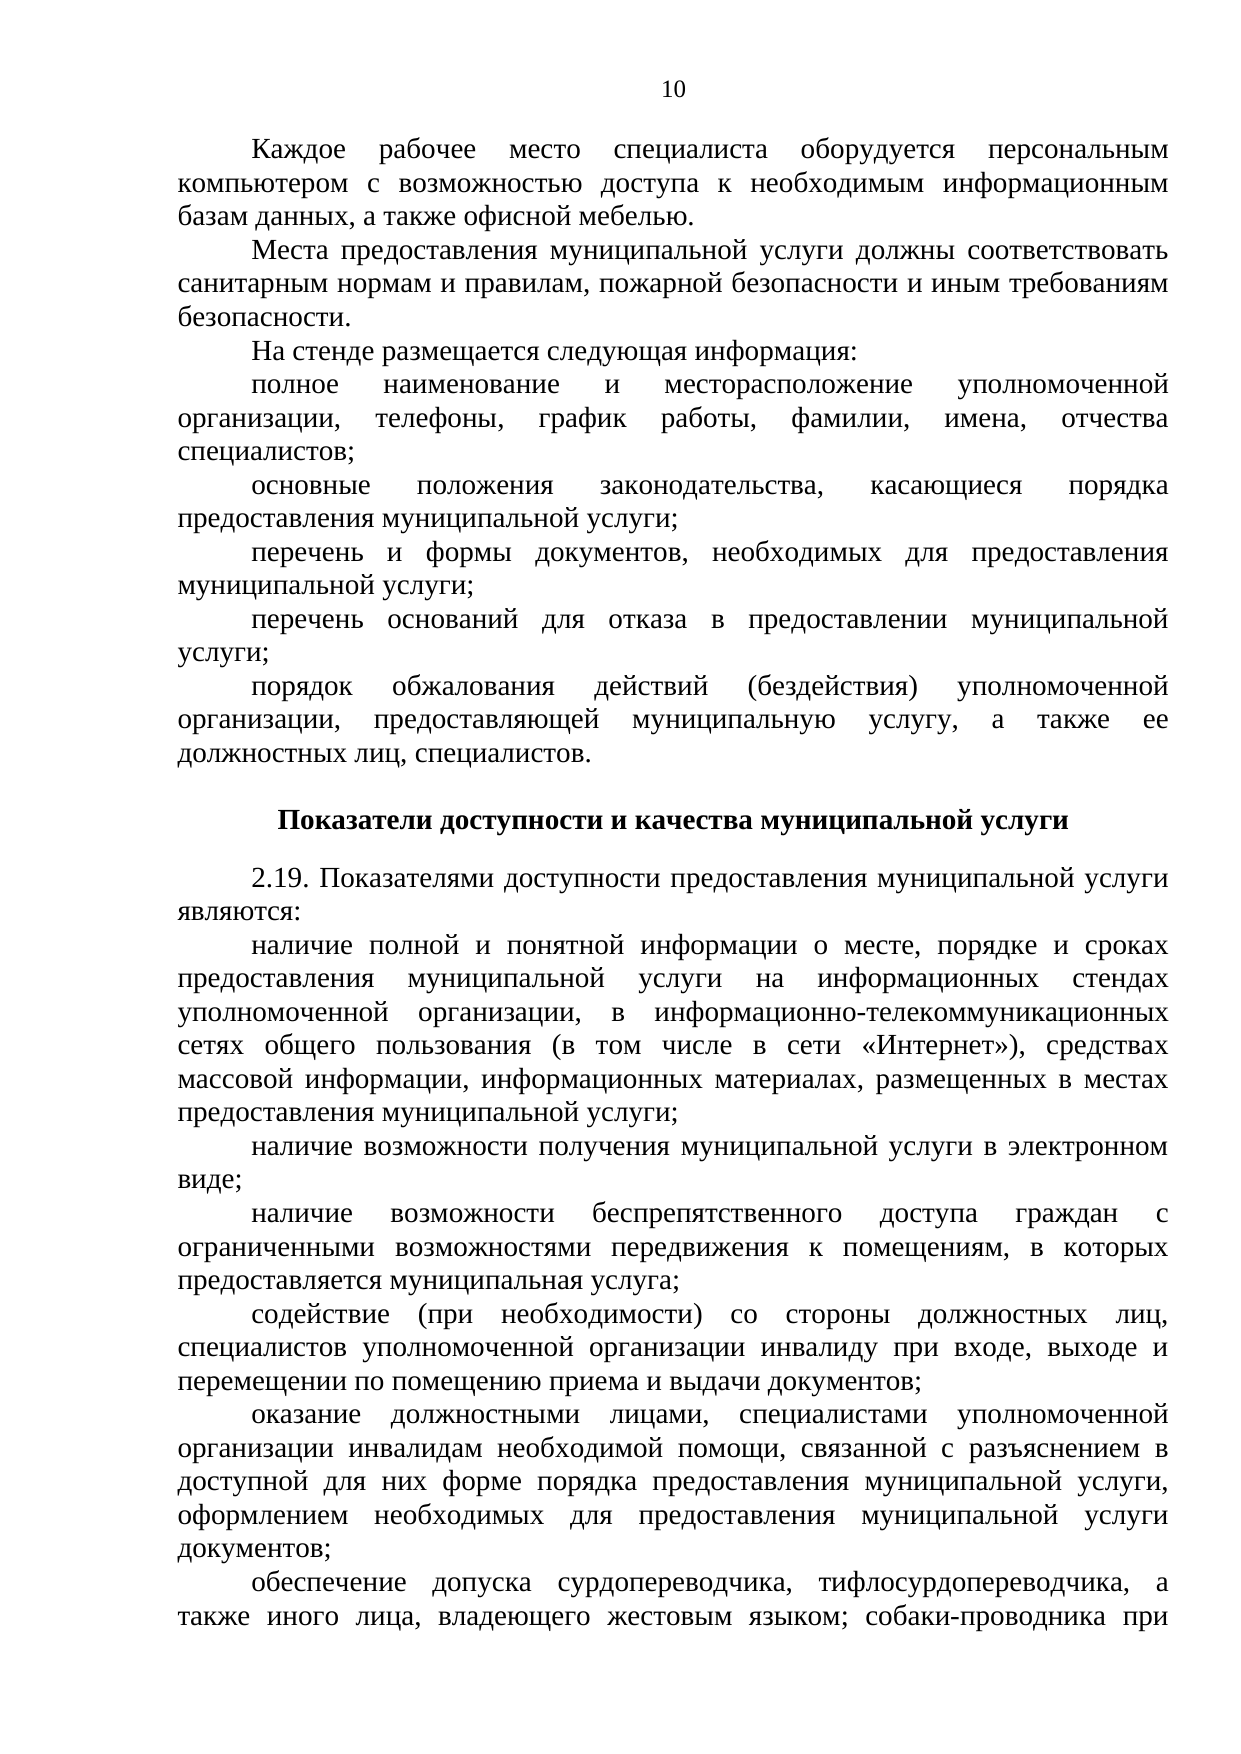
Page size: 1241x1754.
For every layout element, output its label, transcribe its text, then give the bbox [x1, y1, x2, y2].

text Места предоставления муниципальной услуги должны соответствовать санитарным нормам и правилам, пожарной безопасности и иным требованиям безопасности. [177, 232, 1169, 333]
text содействие (при необходимости) со стороны должностных лиц, специалистов уполномоченной организации инвалиду при входе, выходе и перемещении по помещению приема и выдачи документов; [177, 1296, 1169, 1396]
text оказание должностными лицами, специалистами уполномоченной организации инвалидам необходимой помощи, связанной с разъяснением в доступной для них форме порядка предоставления муниципальной услуги, оформлением необходимых для предоставления муниципальной услуги документов; [177, 1396, 1169, 1564]
text Показатели доступности и качества муниципальной услуги [177, 802, 1169, 836]
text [177, 1564, 1169, 1631]
text наличие возможности беспрепятственного доступа граждан с ограниченными возможностями передвижения к помещениям, в которых предоставляется муниципальная услуга; [177, 1195, 1169, 1296]
text 2.19. Показателями доступности предоставления муниципальной услуги являются: [177, 860, 1169, 927]
text На стенде размещается следующая информация: [177, 333, 1169, 366]
text полное наименование и месторасположение уполномоченной организации, телефоны, график работы, фамилии, имена, отчества специалистов; [177, 366, 1169, 467]
text порядок обжалования действий (бездействия) уполномоченной организации, предоставляющей муниципальную услугу, а также ее должностных лиц, специалистов. [177, 668, 1169, 769]
text наличие полной и понятной информации о месте, порядке и сроках предоставления муниципальной услуги на информационных стендах уполномоченной организации, в информационно-телекоммуникационных сетях общего пользования (в том числе в сети «Интернет»), средствах массовой информации, информационных материалах, размещенных в местах предоставления муниципальной услуги; [177, 927, 1169, 1128]
text наличие возможности получения муниципальной услуги в электронном виде; [177, 1128, 1169, 1195]
text перечень и формы документов, необходимых для предоставления муниципальной услуги; [177, 534, 1169, 601]
text основные положения законодательства, касающиеся порядка предоставления муниципальной услуги; [177, 467, 1169, 534]
text Каждое рабочее место специалиста оборудуется персональным компьютером с возможностью доступа к необходимым информационным базам данных, а также офисной мебелью. [177, 131, 1169, 232]
text перечень оснований для отказа в предоставлении муниципальной услуги; [177, 601, 1169, 668]
